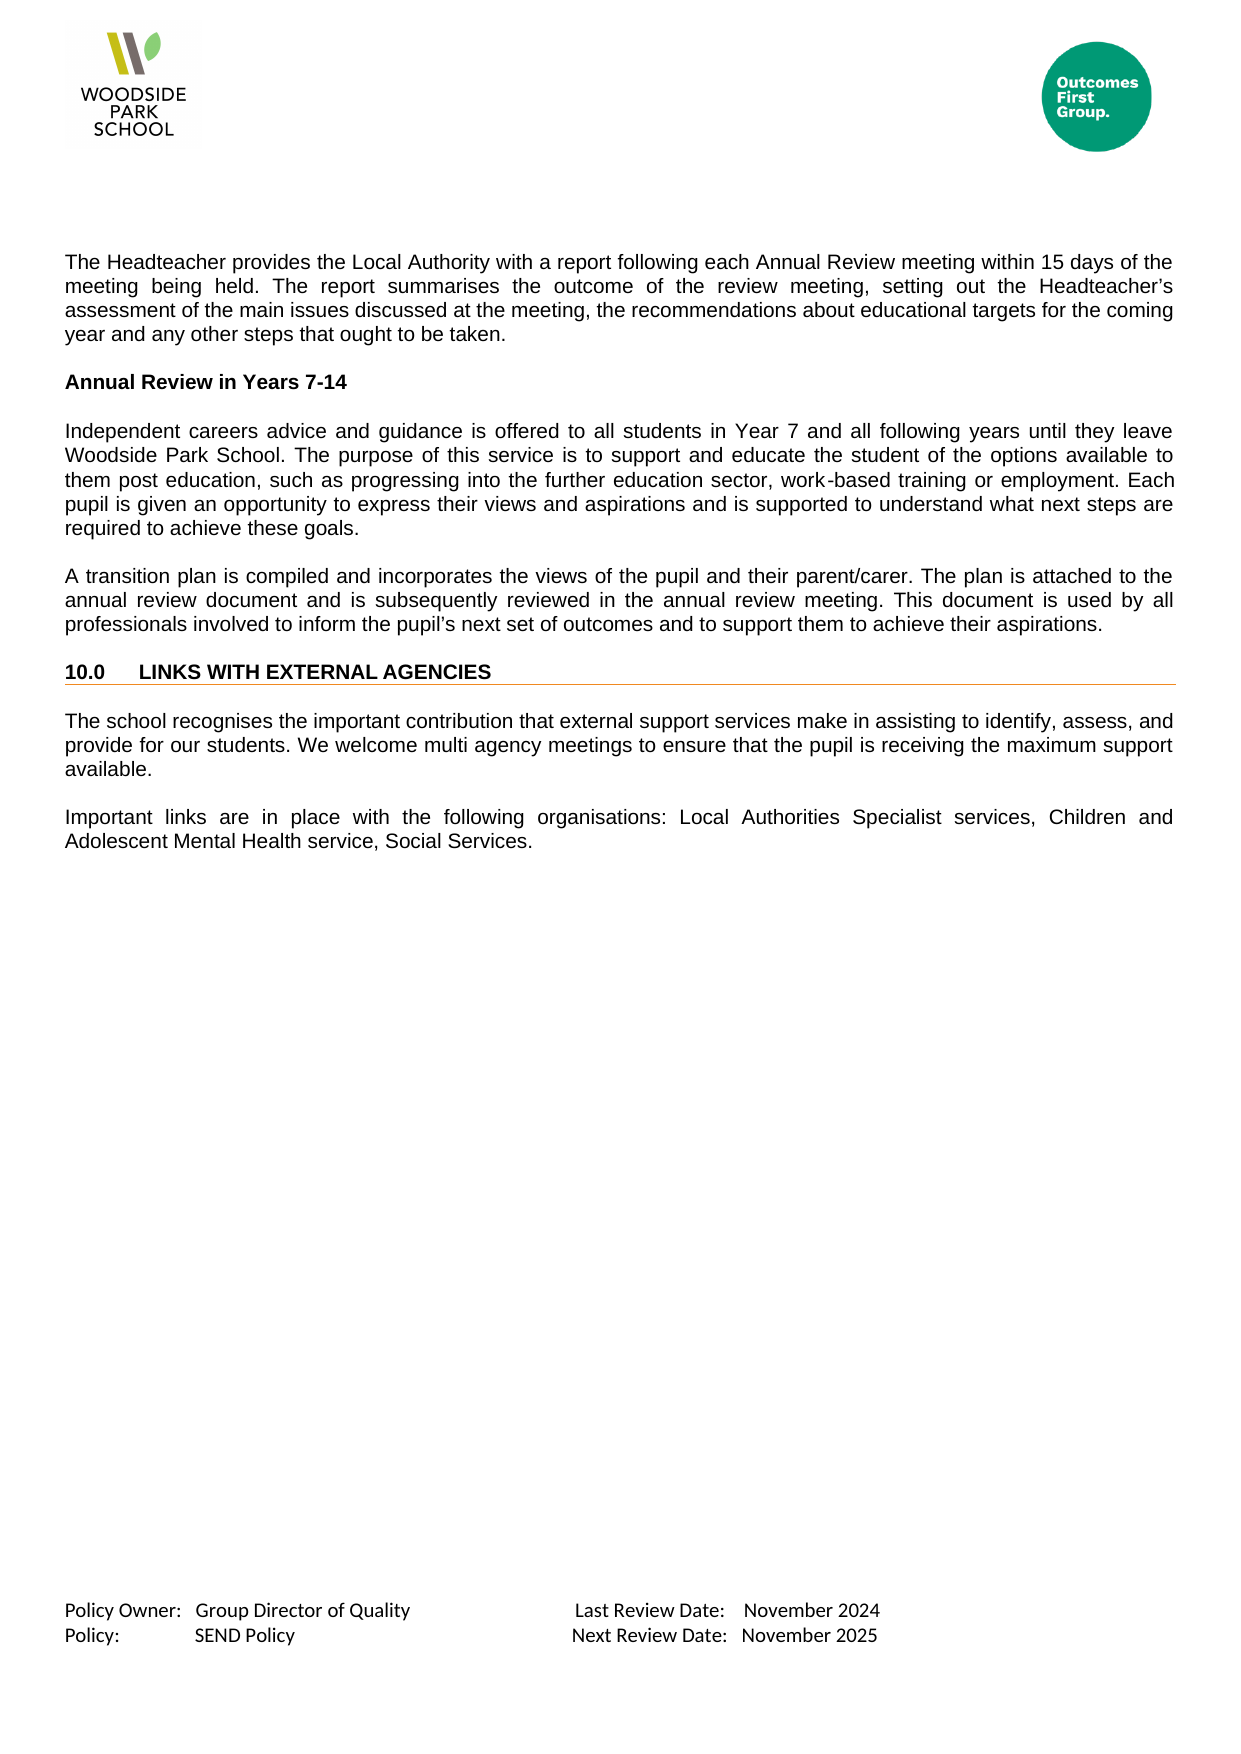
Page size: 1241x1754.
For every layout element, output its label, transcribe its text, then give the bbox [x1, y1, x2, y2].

text Important links are in place with the following organisations: Local Authorities Specialist services, Children and Adolescent Mental Health service, Social Services. [64, 804, 1176, 852]
text The Headteacher provides the Local Authority with a report following each Annual Review meeting within 15 days of the meeting being held. The report summarises the outcome of the review meeting, setting out the Headteacher’s assessment of the main issues discussed at the meeting, the recommendations about educational targets for the coming year and any other steps that ought to be taken. [64, 250, 1176, 346]
text The school recognises the important contribution that external support services make in assisting to identify, assess, and provide for our students. We welcome multi agency meetings to ensure that the pupil is receiving the maximum support available. [64, 709, 1176, 781]
text A transition plan is compiled and incorporates the views of the pupil and their parent/carer. The plan is attached to the annual review document and is subsequently reviewed in the annual review meeting. This document is used by all professionals involved to inform the pupil’s next set of outcomes and to support them to achieve their aspirations. [64, 564, 1176, 636]
list LINKS WITH EXTERNAL AGENCIES [64, 660, 1176, 685]
text Independent careers advice and guidance is offered to all students in Year 7 and all following years until they leave Woodside Park School. The purpose of this service is to support and educate the student of the options available to them post education, such as progressing into the further education sector, work‐based training or employment. Each pupil is given an opportunity to express their views and aspirations and is supported to understand what next steps are required to achieve these goals. [64, 419, 1176, 540]
picture [1039, 39, 1154, 154]
picture [64, 20, 203, 149]
text Annual Review in Years 7-14 [64, 370, 1176, 394]
